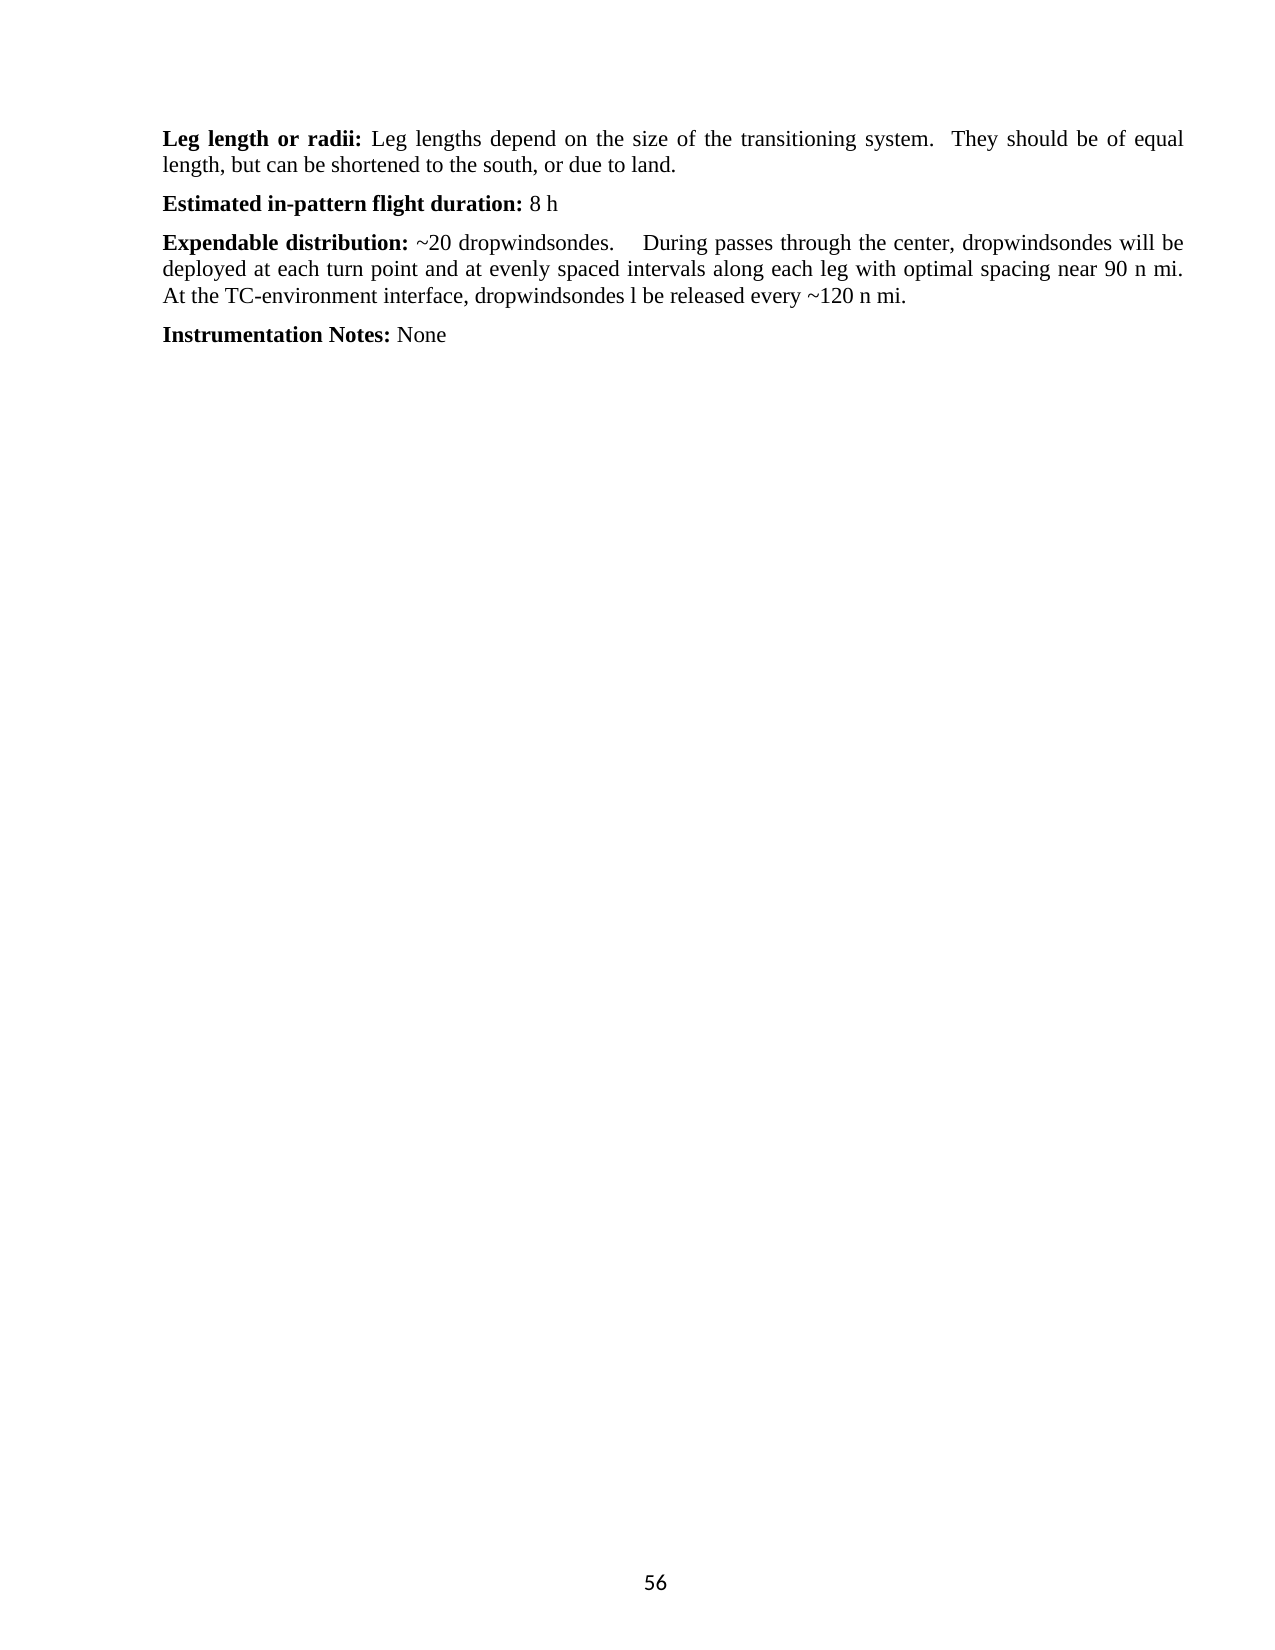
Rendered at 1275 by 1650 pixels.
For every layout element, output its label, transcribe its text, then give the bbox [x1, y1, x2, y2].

text Leg length or radii: Leg lengths depend on the size of the transitioning system. They should be of equal length, but can be shortened to the south, or due to land. [162, 125, 1185, 178]
text Estimated in-pattern flight duration: 8 h [162, 190, 1185, 217]
text Instrumentation Notes: None [162, 321, 1185, 347]
text Expendable distribution: ~20 dropwindsondes. During passes through the center, dropwindsondes will be deployed at each turn point and at evenly spaced intervals along each leg with optimal spacing near 90 n mi. At the TC-environment interface, dropwindsondes l be released every ~120 n mi. [162, 229, 1185, 308]
